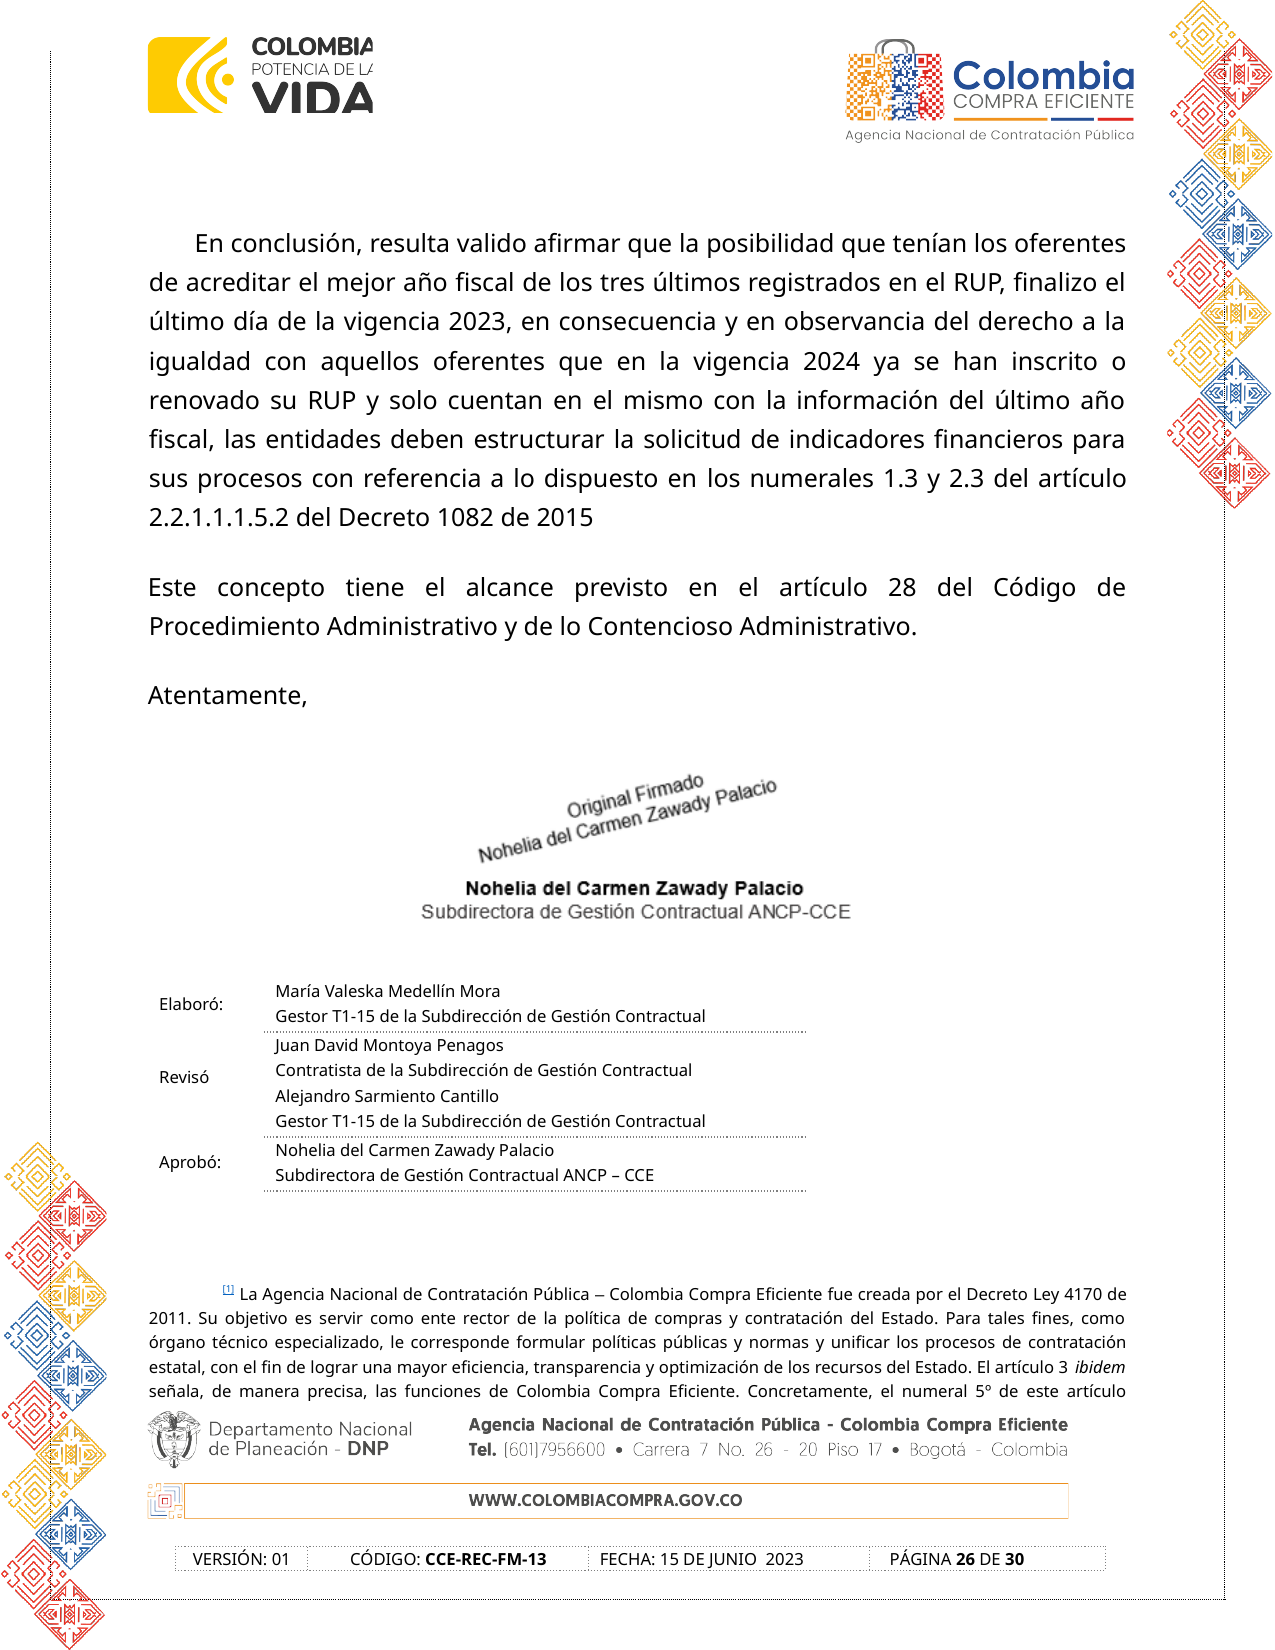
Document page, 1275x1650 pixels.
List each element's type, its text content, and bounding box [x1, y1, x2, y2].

table_header Elaboró: [148, 980, 264, 1031]
table_cell Revisó [148, 1031, 264, 1136]
table_cell Aprobó: [148, 1136, 264, 1190]
picture [410, 756, 866, 931]
table_cell Juan David Montoya Penagos Contratista de la Subdirección de Gestión Contractual Alejandro Sarmiento Cantillo Gestor T1-15 de la Subdirección de Gestión Contractual [264, 1031, 806, 1136]
picture [147, 1411, 1069, 1519]
text En conclusión, resulta valido afirmar que la posibilidad que tenían los oferentes de acreditar el mejor año fiscal de los tres últimos registrados en el RUP, finalizo el último día de la vigencia 2023, en consecuencia y en observancia del derecho a la igualdad con aquellos oferentes que en la vigencia 2024 ya se han inscrito o renovado su RUP y solo cuentan en el mismo con la información del último año fiscal, las entidades deben estructurar la solicitud de indicadores financieros para sus procesos con referencia a lo dispuesto en los numerales 1.3 y 2.3 del artículo 2.2.1.1.1.5.2 del Decreto 1082 de 2015 [148, 226, 1127, 534]
picture [0, 1141, 106, 1648]
table_header María Valeska Medellín Mora Gestor T1-15 de la Subdirección de Gestión Contractual [264, 980, 806, 1031]
table_cell Nohelia del Carmen Zawady Palacio Subdirectora de Gestión Contractual ANCP – CCE [264, 1136, 806, 1190]
picture [1165, 0, 1272, 506]
picture [845, 39, 1134, 143]
picture [147, 37, 373, 113]
text Atentamente, [148, 678, 1127, 712]
text Este concepto tiene el alcance previsto en el artículo 28 del Código de Procedimiento Administrativo y de lo Contencioso Administrativo. [148, 569, 1127, 642]
